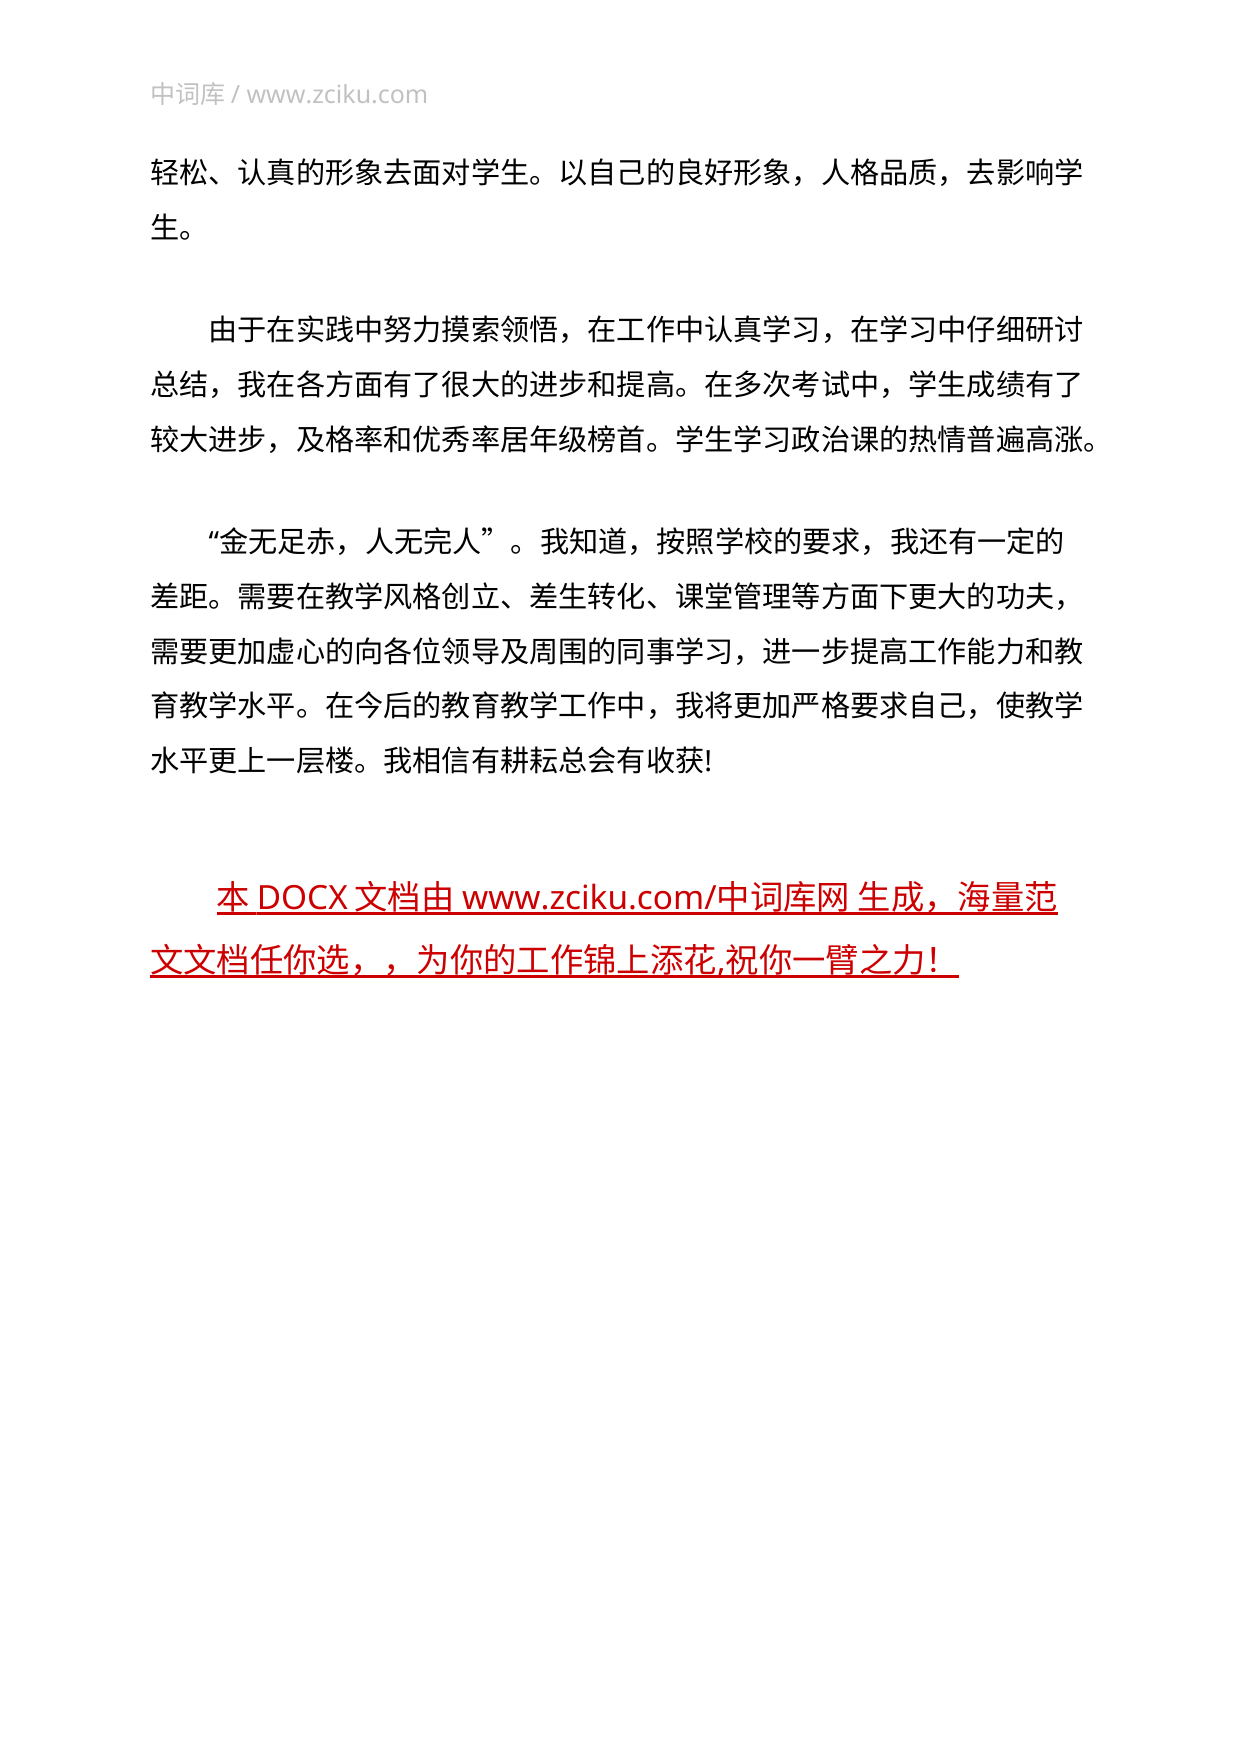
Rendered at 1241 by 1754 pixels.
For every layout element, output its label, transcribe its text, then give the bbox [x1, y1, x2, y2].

text 由于在实践中努力摸索领悟，在工作中认真学习，在学习中仔细研讨总结，我在各方面有了很大的进步和提高。在多次考试中，学生成绩有了较大进步，及格率和优秀率居年级榜首。学生学习政治课的热情普遍高涨。 [150, 307, 1090, 459]
text “金无足赤，人无完人”。我知道，按照学校的要求，我还有一定的差距。需要在教学风格创立、差生转化、课堂管理等方面下更大的功夫，需要更加虚心的向各位领导及周围的同事学习，进一步提高工作能力和教育教学水平。在今后的教育教学工作中，我将更加严格要求自己，使教学水平更上一层楼。我相信有耕耘总会有收获! [150, 518, 1090, 780]
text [150, 150, 1090, 247]
text 本DOCX文档由 www.zciku.com/中词库网 生成，海量范文文档任你选，，为你的工作锦上添花,祝你一臂之力！ [150, 871, 1090, 982]
